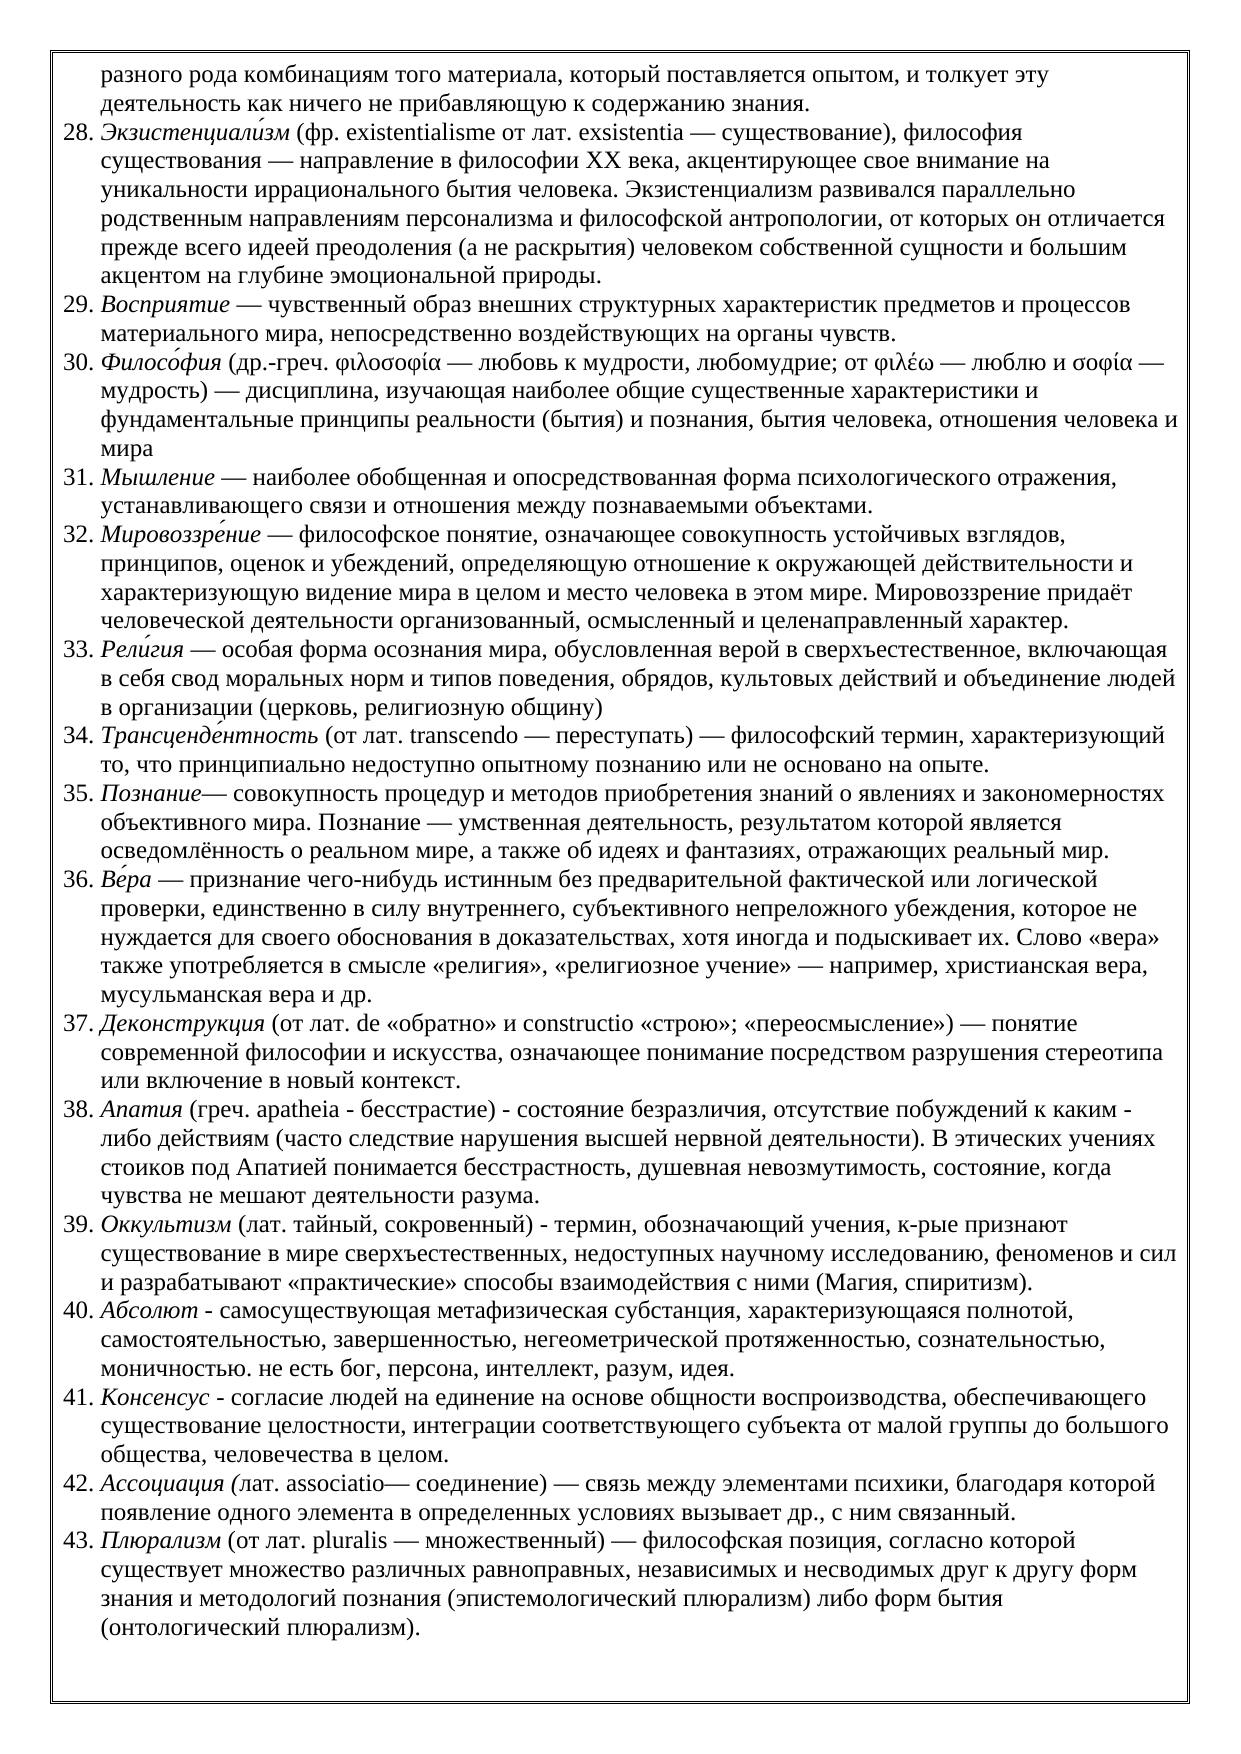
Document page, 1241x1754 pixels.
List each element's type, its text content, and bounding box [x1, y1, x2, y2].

list Экзистенциали́зм (фр. existentialisme от лат. exsistentia — существование), философия существования — направление в философии XX века, акцентирующее свое внимание на уникальности иррационального бытия человека. Экзистенциализм развивался параллельно родственным направлениям персонализма и философской антропологии, от которых он отличается прежде всего идеей преодоления (а не раскрытия) человеком собственной сущности и большим акцентом на глубине эмоциональной природы. [63, 117, 1181, 289]
list Рели́гия — особая форма осознания мира, обусловленная верой в сверхъестественное, включающая в себя свод моральных норм и типов поведения, обрядов, культовых действий и объединение людей в организации (церковь, религиозную общину) [63, 634, 1181, 720]
list Абсолют - самосуществующая метафизическая субстанция, характеризующаяся полнотой, самостоятельностью, завершенностью, негеометрической протяженностью, сознательностью, моничностью. не есть бог, персона, интеллект, разум, идея. [63, 1295, 1181, 1382]
list Мировоззре́ние — философское понятие, означающее совокупность устойчивых взглядов, принципов, оценок и убеждений, определяющую отношение к окружающей действительности и характеризующую видение мира в целом и место человека в этом мире. Мировоззрение придаёт человеческой деятельности организованный, осмысленный и целенаправленный характер. [63, 519, 1181, 634]
list Ве́ра — признание чего-нибудь истинным без предварительной фактической или логической проверки, единственно в силу внутреннего, субъективного непреложного убеждения, которое не нуждается для своего обоснования в доказательствах, хотя иногда и подыскивает их. Слово «вера» также употребляется в смысле «религия», «религиозное учение» — например, христианская вера, мусульманская вера и др. [63, 864, 1181, 1008]
list Консенсус - согласие людей на единение на основе общности воспроизводства, обеспечивающего существование целостности, интеграции соответствующего субъекта от малой группы до большого общества, человечества в целом. [63, 1382, 1181, 1468]
list Апатия (греч. араtheia - бесстрастие) - состояние безразличия, отсутствие побуждений к каким -либо действиям (часто следствие нарушения высшей нервной деятельности). В этических учениях стоиков под Апатией понимается бесстрастность, душевная невозмутимость, состояние, когда чувства не мешают деятельности разума. [63, 1094, 1181, 1209]
list Трансценде́нтность (от лат. transcendo — переступать) — философский термин, характеризующий то, что принципиально недоступно опытному познанию или не основано на опыте. [63, 720, 1181, 778]
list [63, 59, 1181, 117]
list Плюрализм (от лат. pluralis — множественный) — философская позиция, согласно которой существует множество различных равноправных, независимых и несводимых друг к другу форм знания и методологий познания (эпистемологический плюрализм) либо форм бытия (онтологический плюрализм). [63, 1525, 1181, 1640]
list Ассоциация (лат. associatio— соединение) — связь между элементами психики, благодаря которой появление одного элемента в определенных условиях вызывает др., с ним связанный. [63, 1468, 1181, 1525]
list Восприятие — чувственный образ внешних структурных характеристик предметов и процессов материального мира, непосредственно воздействующих на органы чувств. [63, 289, 1181, 347]
list Познание— совокупность процедур и методов приобретения знаний о явлениях и закономерностях объективного мира. Познание — умственная деятельность, результатом которой является осведомлённость о реальном мире, а также об идеях и фантазиях, отражающих реальный мир. [63, 778, 1181, 864]
list Филосо́фия (др.-греч. φιλοσοφία — любовь к мудрости, любомудрие; от φιλέω — люблю и σοφία — мудрость) — дисциплина, изучающая наиболее общие существенные характеристики и фундаментальные принципы реальности (бытия) и познания, бытия человека, отношения человека и мира [63, 347, 1181, 462]
list Деконструкция (от лат. de «обратно» и constructio «строю»; «переосмысление») — понятие современной философии и искусства, означающее понимание посредством разрушения стереотипа или включение в новый контекст. [63, 1008, 1181, 1094]
list Оккультизм (лат. тайный, сокровенный) - термин, обозначающий учения, к-рые признают существование в мире сверхъестественных, недоступных научному исследованию, феноменов и сил и разрабатывают «практические» способы взаимодействия с ними (Магия, спиритизм). [63, 1209, 1181, 1295]
list Мышление — наиболее обобщенная и опосредствованная форма психологического отражения, устанавливающего связи и отношения между познаваемыми объектами. [63, 462, 1181, 519]
